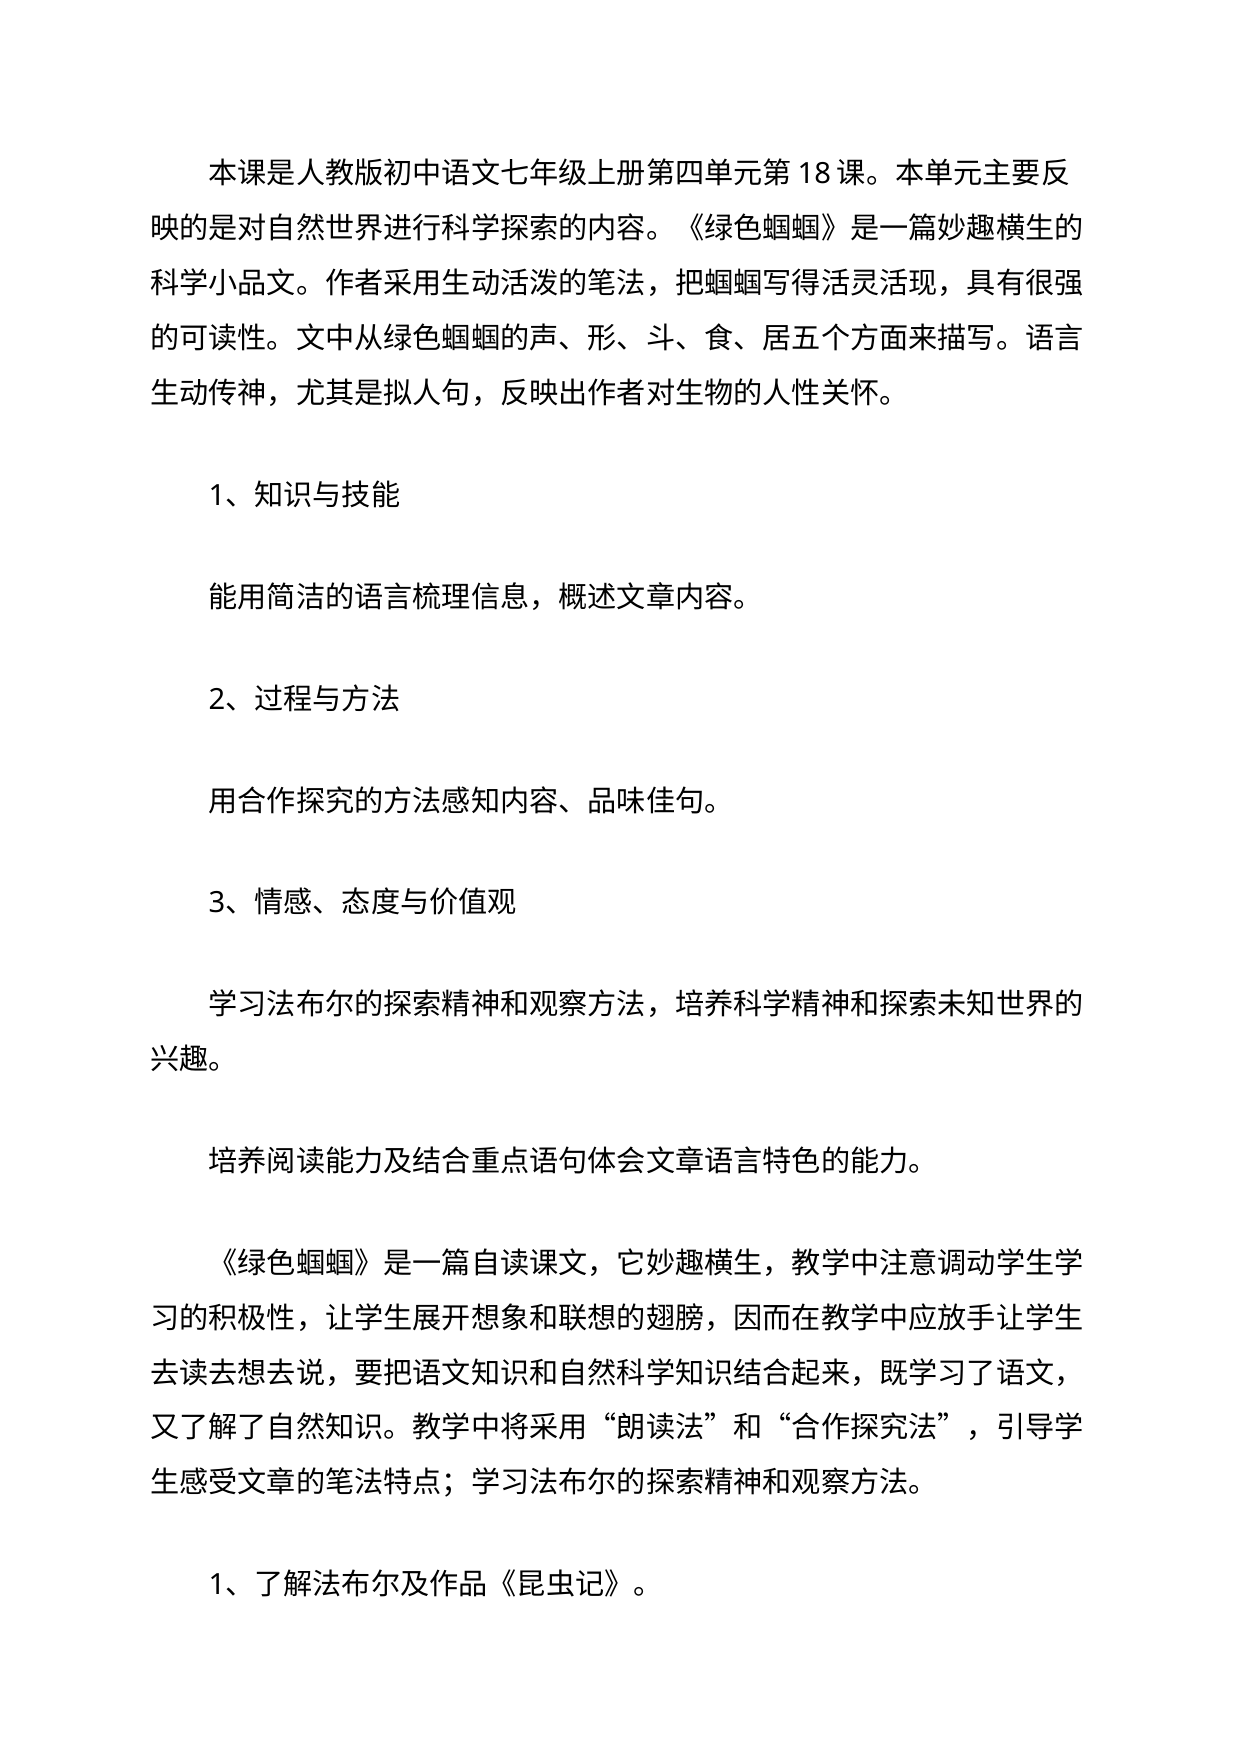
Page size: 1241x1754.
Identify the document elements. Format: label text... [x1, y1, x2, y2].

text 本课是人教版初中语文七年级上册第四单元第18课。本单元主要反映的是对自然世界进行科学探索的内容。《绿色蝈蝈》是一篇妙趣横生的科学小品文。作者采用生动活泼的笔法，把蝈蝈写得活灵活现，具有很强的可读性。文中从绿色蝈蝈的声、形、斗、食、居五个方面来描写。语言生动传神，尤其是拟人句，反映出作者对生物的人性关怀。 [150, 150, 1090, 412]
text 培养阅读能力及结合重点语句体会文章语言特色的能力。 [150, 1138, 1090, 1180]
text 能用简洁的语言梳理信息，概述文章内容。 [150, 573, 1090, 616]
text 2、过程与方法 [150, 675, 1090, 718]
text 《绿色蝈蝈》是一篇自读课文，它妙趣横生，教学中注意调动学生学习的积极性，让学生展开想象和联想的翅膀，因而在教学中应放手让学生去读去想去说，要把语文知识和自然科学知识结合起来，既学习了语文，又了解了自然知识。教学中将采用“朗读法”和“合作探究法”，引导学生感受文章的笔法特点；学习法布尔的探索精神和观察方法。 [150, 1239, 1090, 1501]
text 3、情感、态度与价值观 [150, 879, 1090, 921]
text 1、了解法布尔及作品《昆虫记》。 [150, 1561, 1090, 1603]
text 1、知识与技能 [150, 471, 1090, 514]
text 学习法布尔的探索精神和观察方法，培养科学精神和探索未知世界的兴趣。 [150, 981, 1090, 1078]
text 用合作探究的方法感知内容、品味佳句。 [150, 777, 1090, 819]
